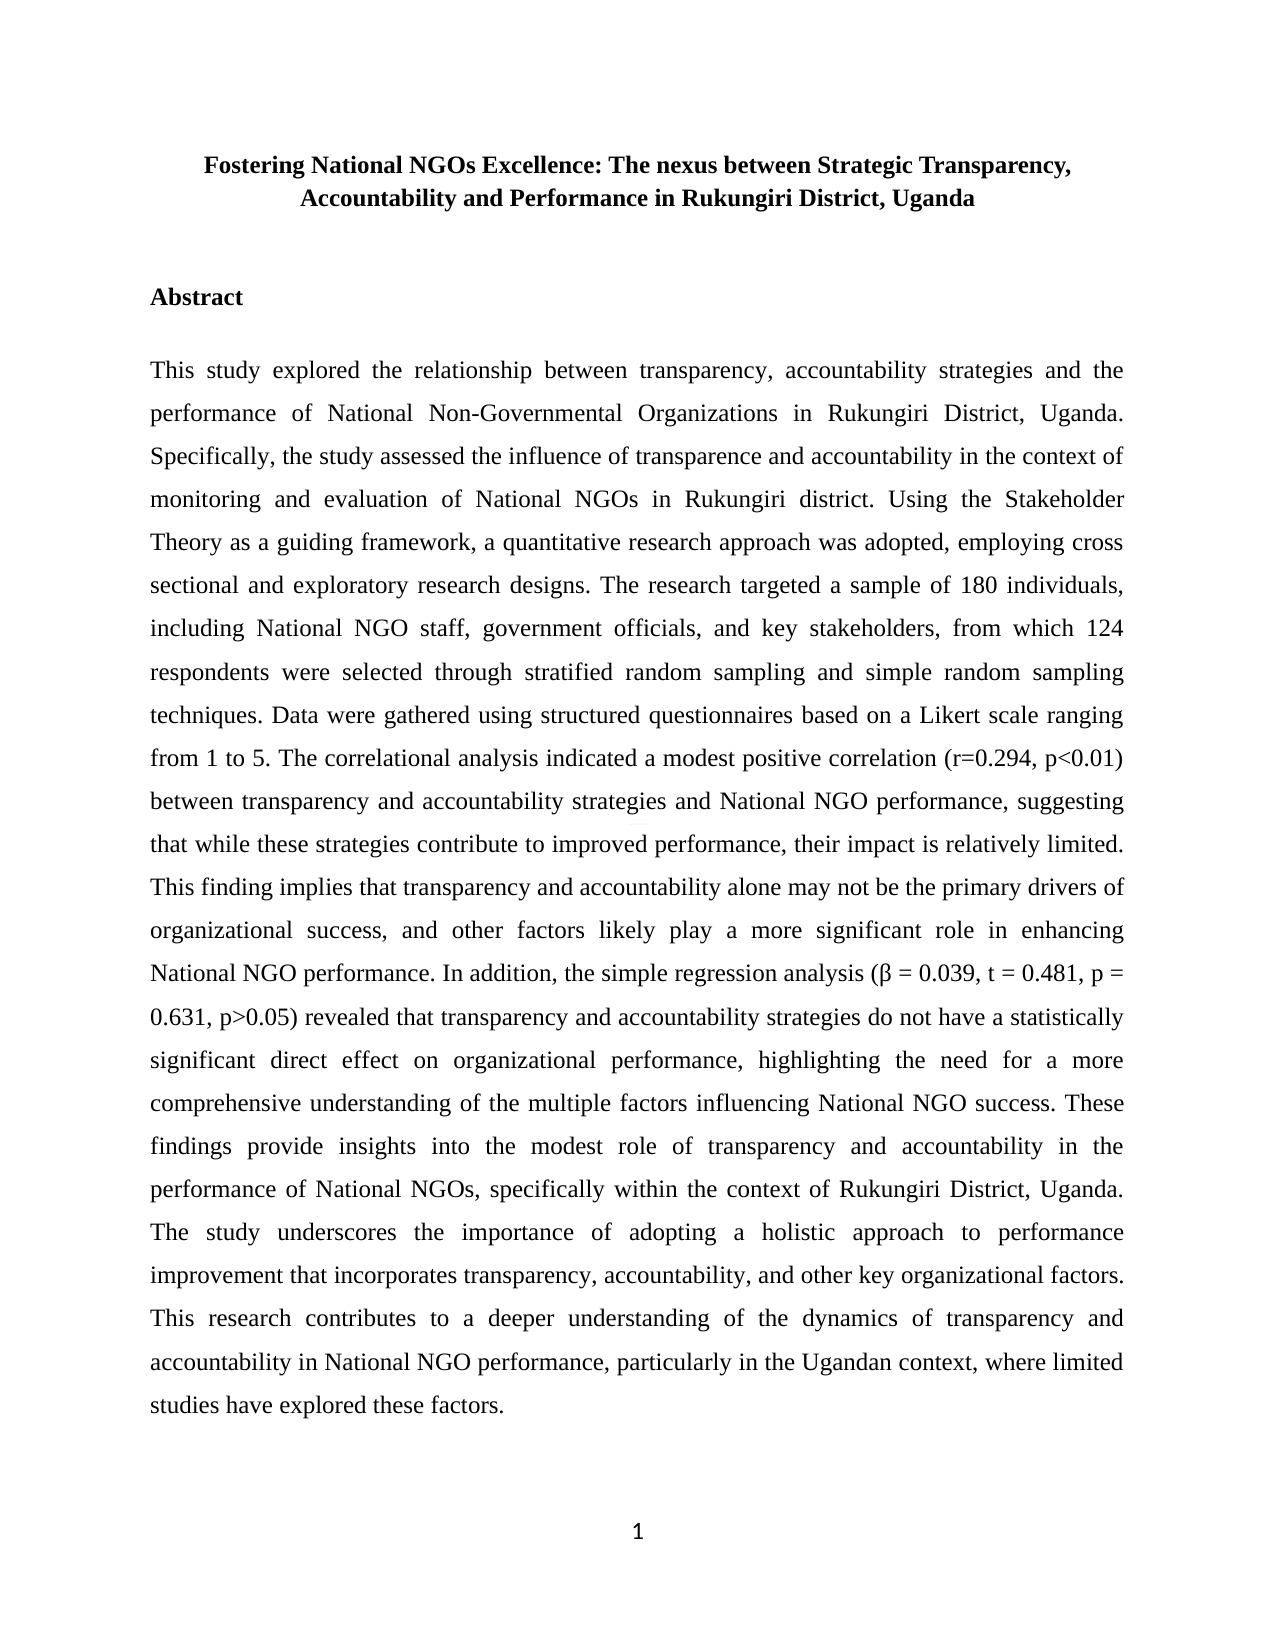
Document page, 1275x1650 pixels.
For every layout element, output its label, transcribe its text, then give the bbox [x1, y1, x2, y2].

text This study explored the relationship between transparency, accountability strategies and the performance of National Non-Governmental Organizations in Rukungiri District, Uganda. Specifically, the study assessed the influence of transparence and accountability in the context of monitoring and evaluation of National NGOs in Rukungiri district. Using the Stakeholder Theory as a guiding framework, a quantitative research approach was adopted, employing cross sectional and exploratory research designs. The research targeted a sample of 180 individuals, including National NGO staff, government officials, and key stakeholders, from which 124 respondents were selected through stratified random sampling and simple random sampling techniques. Data were gathered using structured questionnaires based on a Likert scale ranging from 1 to 5. The correlational analysis indicated a modest positive correlation (r=0.294, p<0.01) between transparency and accountability strategies and National NGO performance, suggesting that while these strategies contribute to improved performance, their impact is relatively limited. This finding implies that transparency and accountability alone may not be the primary drivers of organizational success, and other factors likely play a more significant role in enhancing National NGO performance. In addition, the simple regression analysis (β = 0.039, t = 0.481, p = 0.631, p>0.05) revealed that transparency and accountability strategies do not have a statistically significant direct effect on organizational performance, highlighting the need for a more comprehensive understanding of the multiple factors influencing National NGO success. These findings provide insights into the modest role of transparency and accountability in the performance of National NGOs, specifically within the context of Rukungiri District, Uganda. The study underscores the importance of adopting a holistic approach to performance improvement that incorporates transparency, accountability, and other key organizational factors. This research contributes to a deeper understanding of the dynamics of transparency and accountability in National NGO performance, particularly in the Ugandan context, where limited studies have explored these factors. [150, 355, 1125, 1418]
text Fostering National NGOs Excellence: The nexus between Strategic Transparency, Accountability and Performance in Rukungiri District, Uganda [150, 150, 1125, 212]
text Abstract [150, 282, 1125, 311]
